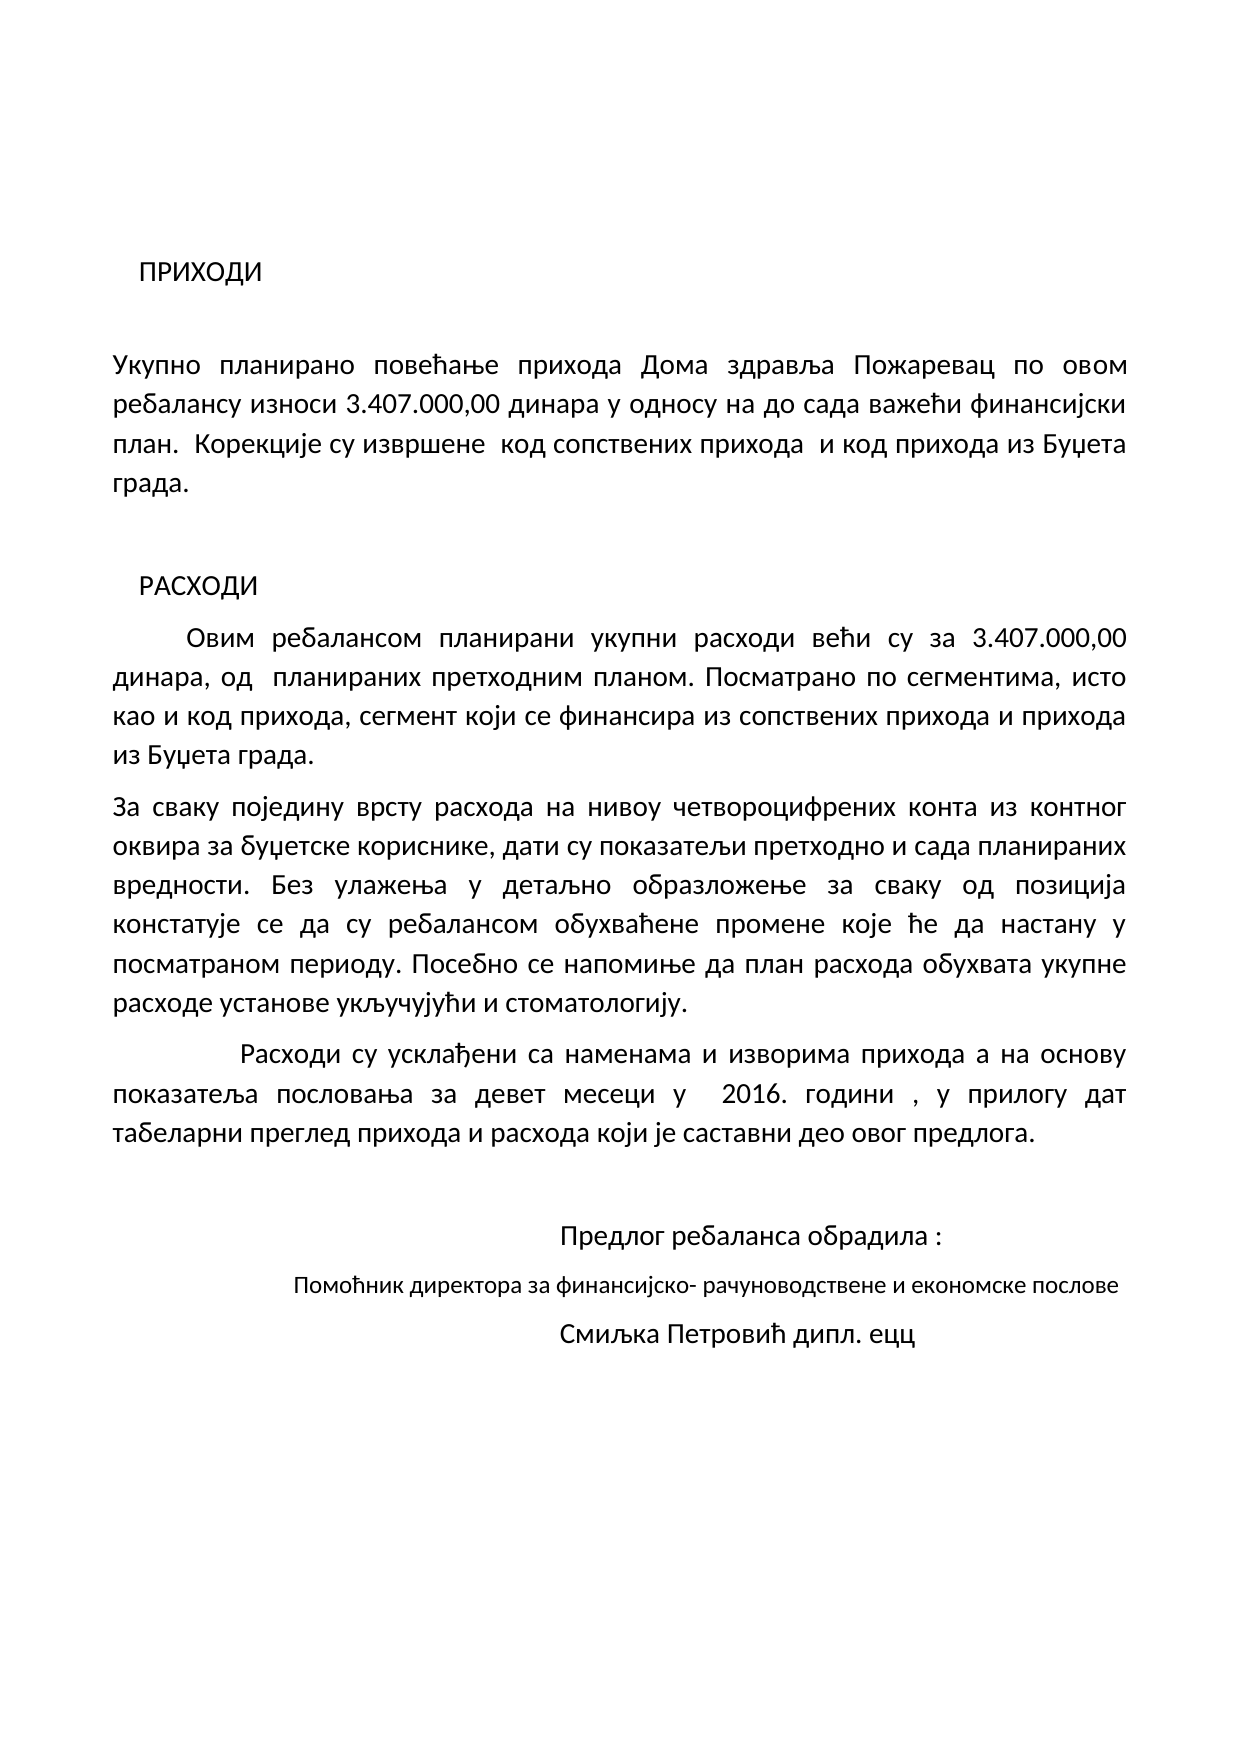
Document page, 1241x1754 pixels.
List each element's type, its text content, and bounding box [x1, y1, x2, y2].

text Овим ребалансом планирани укупни расходи већи су за 3.407.000,00 динара, од планираних претходним планом. Посматрано по сегментима, исто као и код прихода, сегмент који се финансира из сопствених прихода и прихода из Буџета града. [112, 619, 1128, 772]
text За сваку поједину врсту расхода на нивоу четвороцифрених конта из контног оквира за буџетске кориснике, дати су показатељи претходно и сада планираних вредности. Без улажења у детаљно образложење за сваку од позиција констатује се да су ребалансом обухваћене промене које ће да настану у посматраном периоду. Посебно се напомиње да план расхода обухвата укупне расходе установе укључујући и стоматологију. [112, 788, 1128, 1019]
text Укупно планирано повећање прихода Дома здравља Пожаревац по овoм ребалансу износи 3.407.000,00 динара у односу на до сада важећи финансијски план. Корекције су извршене код сопствених прихода и код прихода из Буџета града. [112, 346, 1128, 499]
text РАСХОДИ [112, 567, 1128, 603]
text Предлог ребаланса обрадила : [112, 1217, 1128, 1253]
text Смиљка Петровић дипл. ецц [112, 1315, 1128, 1351]
text Расходи су усклађени са наменама и изворима прихода а на основу показатеља пословања за девет месеци у 2016. години , у прилогу дат табеларни преглед прихода и расхода који је саставни део овог предлога. [112, 1036, 1128, 1149]
text Помоћник директора за финансијско- рачуноводствене и економске послове [112, 1269, 1128, 1299]
text ПРИХОДИ [112, 253, 1128, 289]
